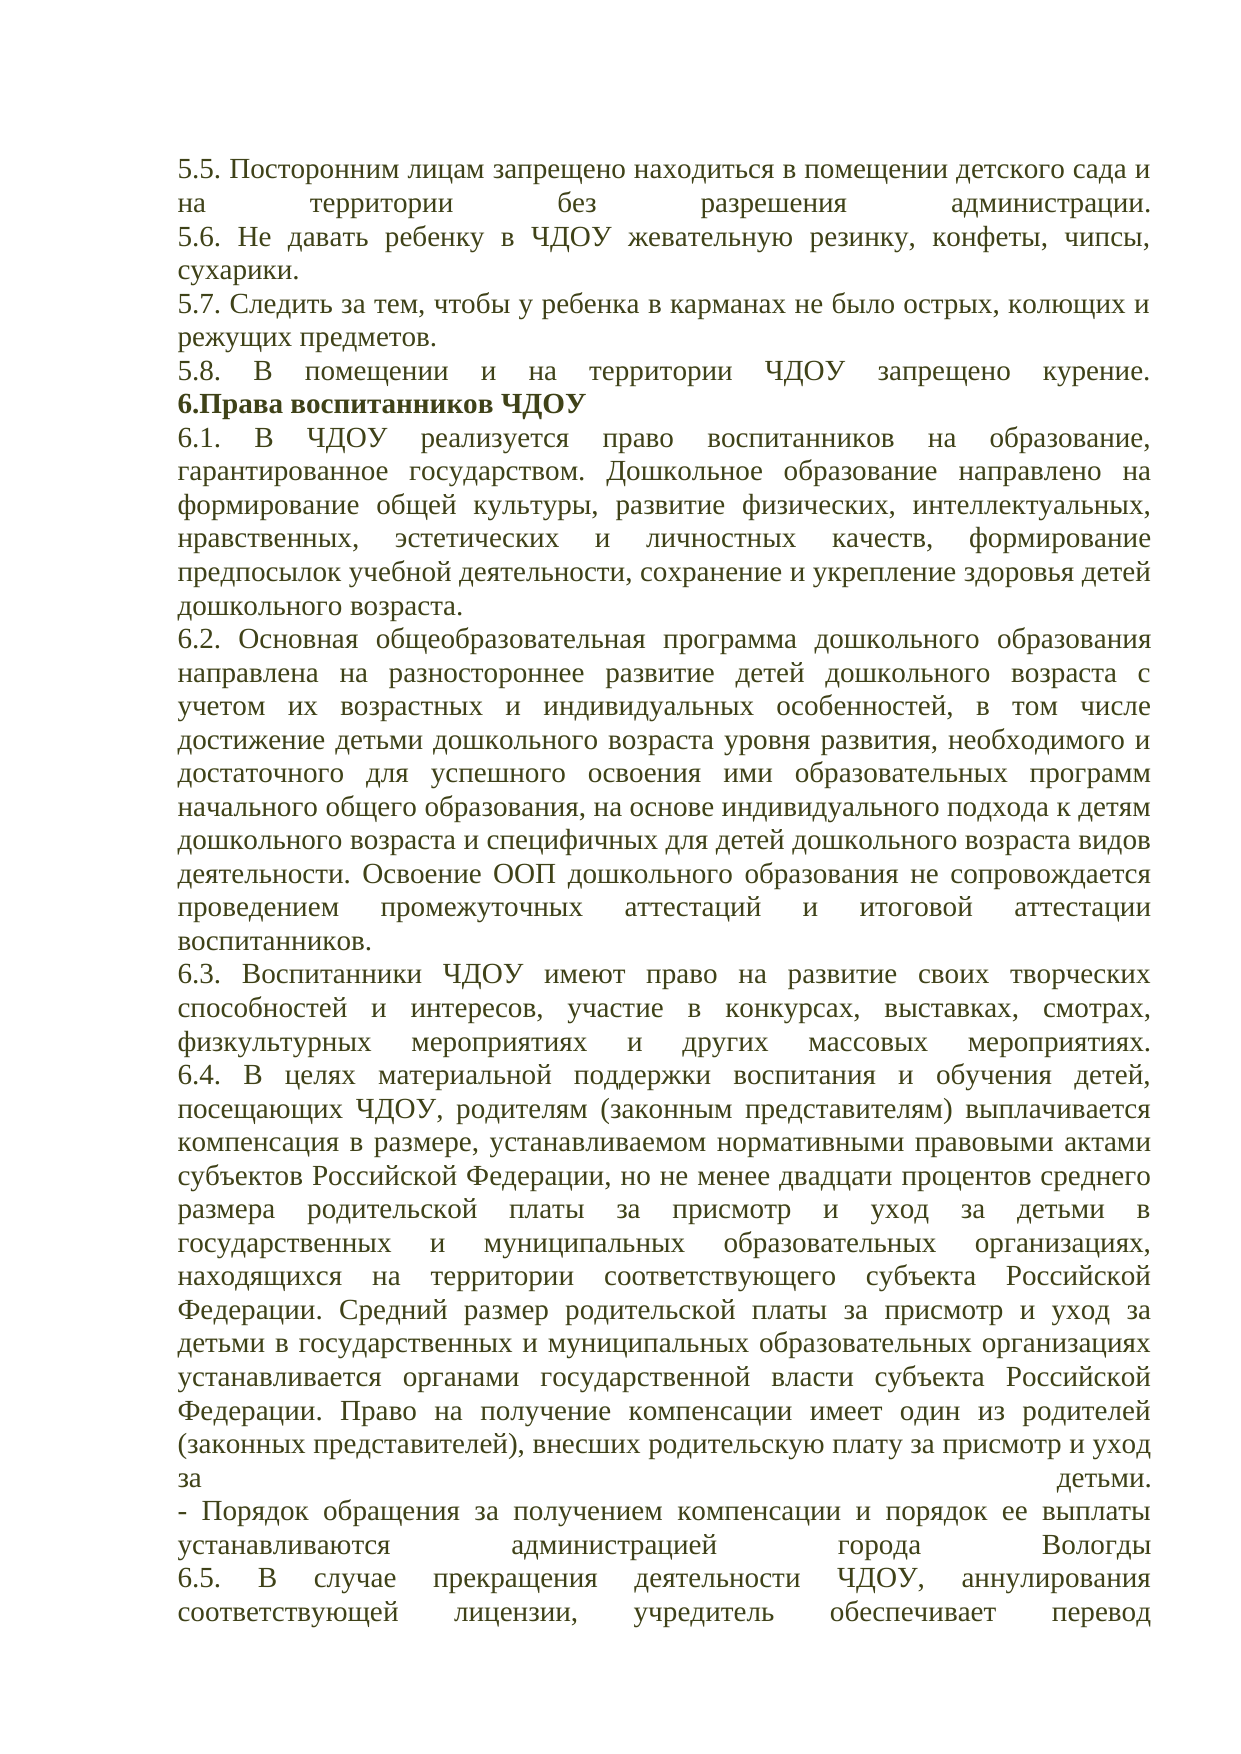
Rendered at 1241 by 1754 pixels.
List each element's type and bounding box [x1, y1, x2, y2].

text [177, 118, 1152, 1627]
